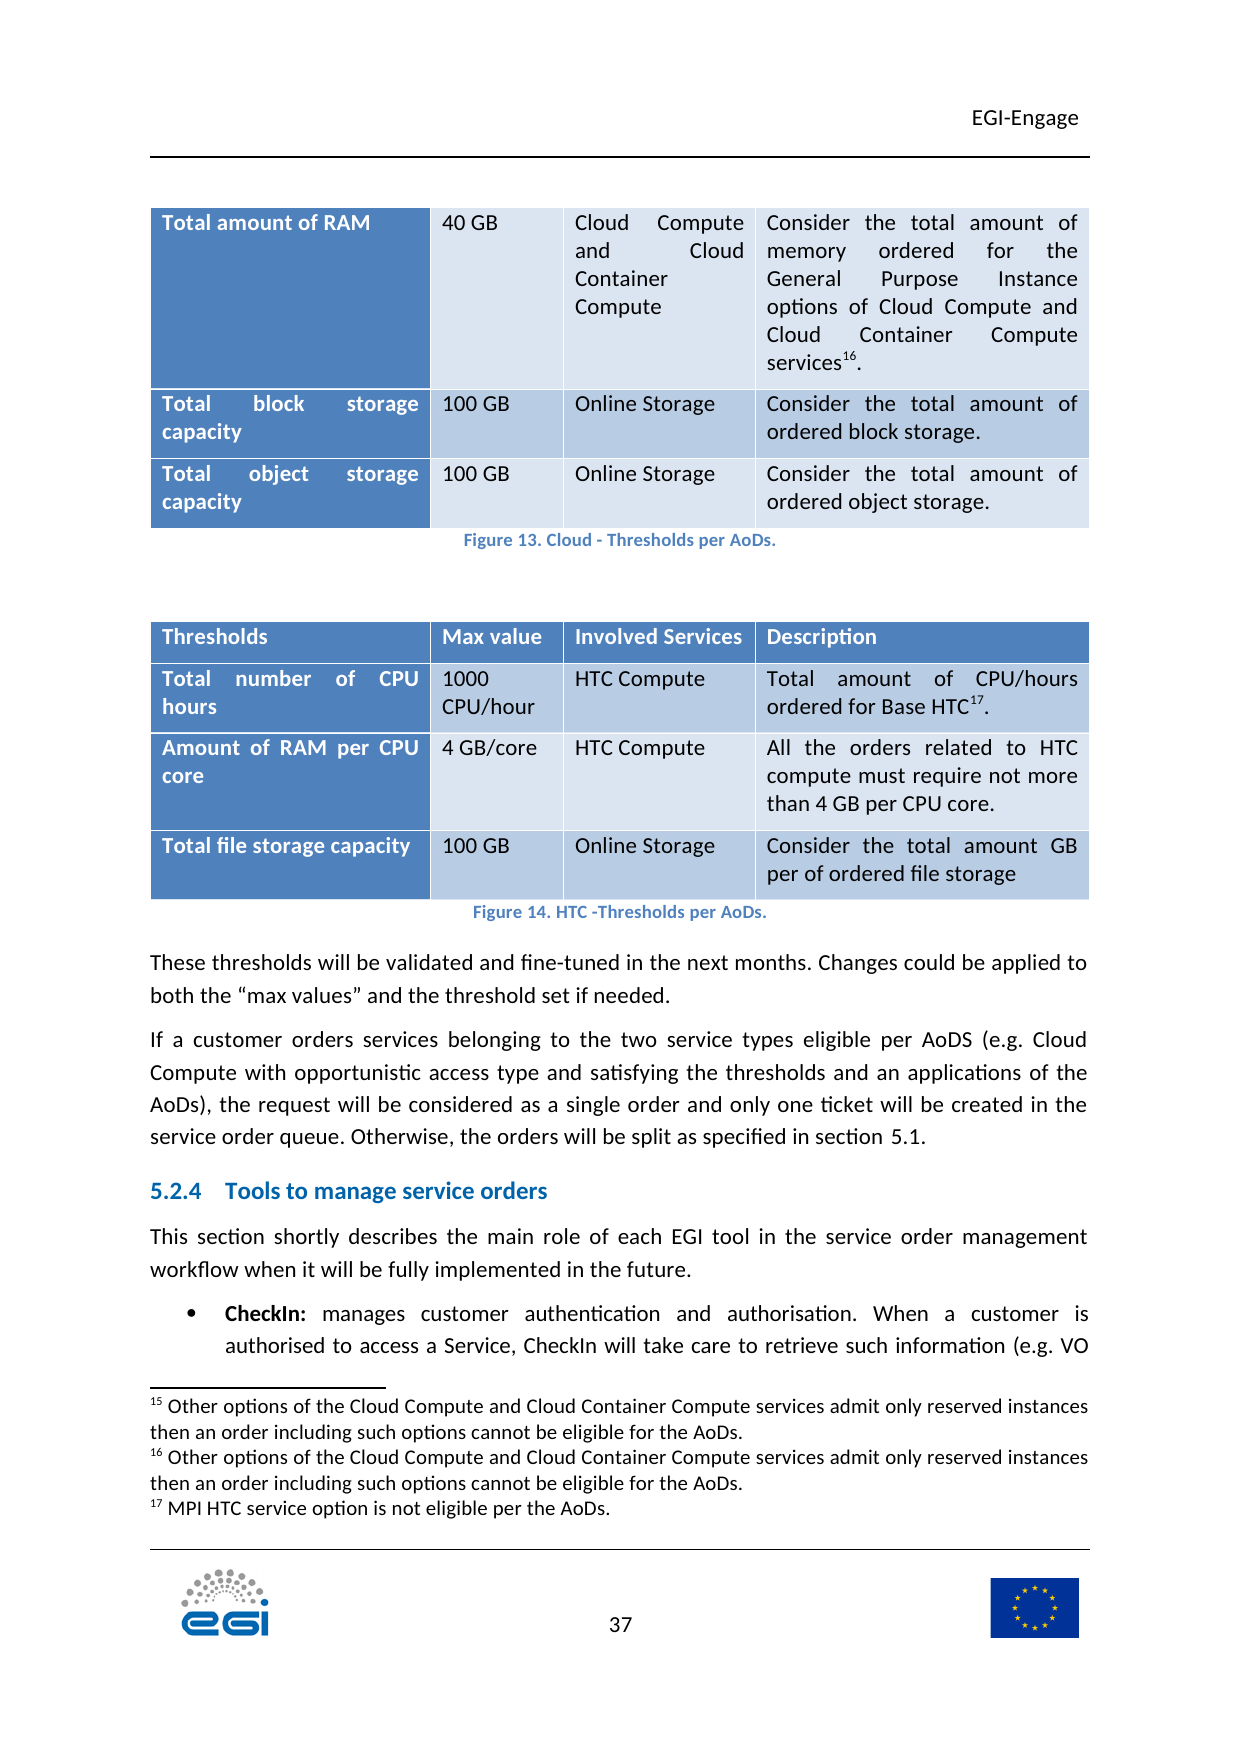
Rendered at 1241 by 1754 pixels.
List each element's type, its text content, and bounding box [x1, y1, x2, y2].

table_cell Total object storage capacity [151, 459, 430, 528]
table_cell Total file storage capacity [151, 831, 430, 899]
text Figure 13. Cloud - Thresholds per AoDs. [150, 529, 1090, 552]
table_cell HTC Compute [564, 664, 755, 732]
table_cell Consider the total amount of ordered block storage. [756, 390, 1089, 458]
table_cell HTC Compute [564, 734, 755, 830]
table_cell Total block storage capacity [151, 390, 430, 458]
table_cell Online Storage [564, 831, 755, 899]
text Figure 14. HTC -Thresholds per AoDs. [150, 901, 1090, 923]
table_cell Total amount of CPU/hours ordered for Base HTC. [756, 664, 1089, 732]
table_cell 1000 CPU/hour [431, 664, 563, 732]
table_cell 40 GB [431, 208, 563, 388]
picture [990, 1578, 1079, 1638]
table_cell 100 GB [431, 831, 563, 899]
table_cell Total amount of RAM [151, 208, 430, 388]
table_cell Consider the total amount of ordered object storage. [756, 459, 1089, 528]
table_cell Cloud Compute and Cloud Container Compute [564, 208, 755, 388]
table_cell 4 GB/core [431, 734, 563, 830]
table_header Involved Services [564, 622, 755, 663]
table_cell 100 GB [431, 390, 563, 458]
table_cell Consider the total amount GB per of ordered file storage [756, 831, 1089, 899]
table_cell Consider the total amount of memory ordered for the General Purpose Instance options of Cloud Compute and Cloud Container Compute services. [756, 208, 1089, 388]
table_cell 100 GB [431, 459, 563, 528]
table_header Max value [431, 622, 563, 663]
text These thresholds will be validated and fine-tuned in the next months. Changes could be applied to both the “max values” and the threshold set if needed. [150, 948, 1090, 1009]
subtitle Tools to manage service orders [150, 1175, 1090, 1206]
table_cell Online Storage [564, 459, 755, 528]
table_header Thresholds [151, 622, 430, 663]
picture [161, 1567, 287, 1638]
text If a customer orders services belonging to the two service types eligible per AoDS (e.g. Cloud Compute with opportunistic access type and satisfying the thresholds and an applications of the AoDs), the request will be considered as a single order and only one ticket will be created in the service order queue. Otherwise, the orders will be split as specified in section 5.1. [150, 1025, 1090, 1150]
table_cell Online Storage [564, 390, 755, 458]
table_cell Total number of CPU hours [151, 664, 430, 732]
text This section shortly describes the main role of each EGI tool in the service order management workflow when it will be fully implemented in the future. [150, 1222, 1090, 1283]
table_cell Amount of RAM per CPU core [151, 734, 430, 830]
table_cell All the orders related to HTC compute must require not more than 4 GB per CPU core. [756, 734, 1089, 830]
table_header Description [756, 622, 1089, 663]
